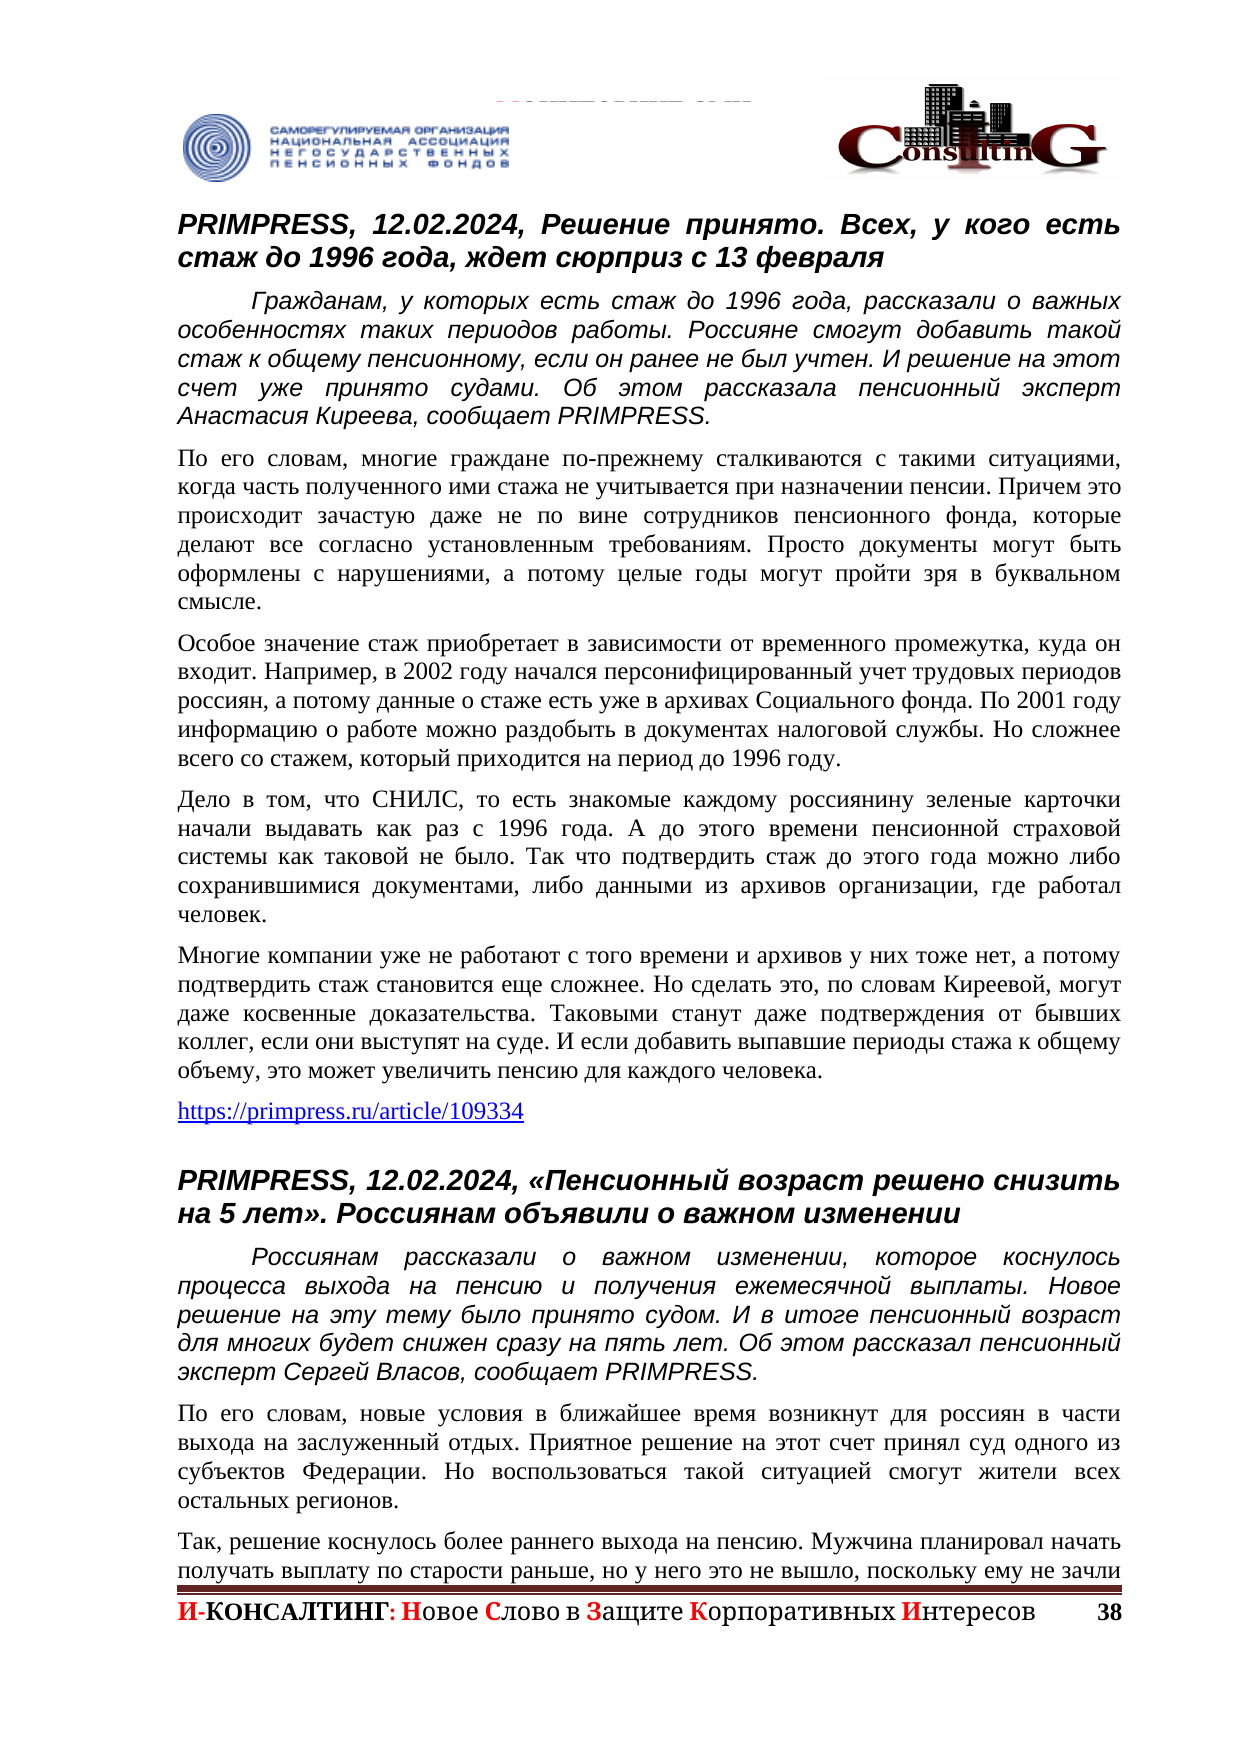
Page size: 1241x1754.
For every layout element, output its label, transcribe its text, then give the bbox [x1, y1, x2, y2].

picture [821, 73, 1122, 182]
text По его словам, новые условия в ближайшее время возникнут для россиян в части выхода на заслуженный отдых. Приятное решение на этот счет принял суд одного из субъектов Федерации. Но воспользоваться такой ситуацией смогут жители всех остальных регионов. [177, 1398, 1122, 1513]
subtitle Россиянам рассказали о важном изменении, которое коснулось процесса выхода на пенсию и получения ежемесячной выплаты. Новое решение на эту тему было принято судом. И в итоге пенсионный возраст для многих будет снижен сразу на пять лет. Об этом рассказал пенсионный эксперт Сергей Власов, сообщает PRIMPRESS. [177, 1242, 1122, 1386]
text Многие компании уже не работают с того времени и архивов у них тоже нет, а потому подтвердить стаж становится еще сложнее. Но сделать это, по словам Киреевой, могут даже косвенные доказательства. Таковыми станут даже подтверждения от бывших коллег, если они выступят на суде. И если добавить выпавшие периоды стажа к общему объему, это может увеличить пенсию для каждого человека. [177, 940, 1122, 1084]
text Особое значение стаж приобретает в зависимости от временного промежутка, куда он входит. Например, в 2002 году начался персонифицированный учет трудовых периодов россиян, а потому данные о стаже есть уже в архивах Социального фонда. По 2001 году информацию о работе можно раздобыть в документах налоговой службы. Но сложнее всего со стажем, который приходится на период до 1996 году. [177, 628, 1122, 771]
subtitle Гражданам, у которых есть стаж до 1996 года, рассказали о важных особенностях таких периодов работы. Россияне смогут добавить такой стаж к общему пенсионному, если он ранее не был учтен. И решение на этот счет уже принято судами. Об этом рассказала пенсионный эксперт Анастасия Киреева, сообщает PRIMPRESS. [177, 286, 1122, 430]
text Дело в том, что СНИЛС, то есть знакомые каждому россиянину зеленые карточки начали выдавать как раз с 1996 года. А до этого времени пенсионной страховой системы как таковой не было. Так что подтвердить стаж до этого года можно либо сохранившимися документами, либо данными из архивов организации, где работал человек. [177, 784, 1122, 928]
subtitle PRIMPRESS, 12.02.2024, Решение принято. Всех, у кого есть стаж до 1996 года, ждет сюрприз с 13 февраля [177, 207, 1122, 274]
picture [183, 114, 509, 182]
text По его словам, многие граждане по-прежнему сталкиваются с такими ситуациями, когда часть полученного ими стажа не учитывается при назначении пенсии. Причем это происходит зачастую даже не по вине сотрудников пенсионного фонда, которые делают все согласно установленным требованиям. Просто документы могут быть оформлены с нарушениями, а потому целые годы могут пройти зря в буквальном смысле. [177, 443, 1122, 615]
text https://primpress.ru/article/109334 [177, 1096, 1122, 1125]
subtitle PRIMPRESS, 12.02.2024, «Пенсионный возраст решено снизить на 5 лет». Россиянам объявили о важном изменении [177, 1163, 1122, 1230]
